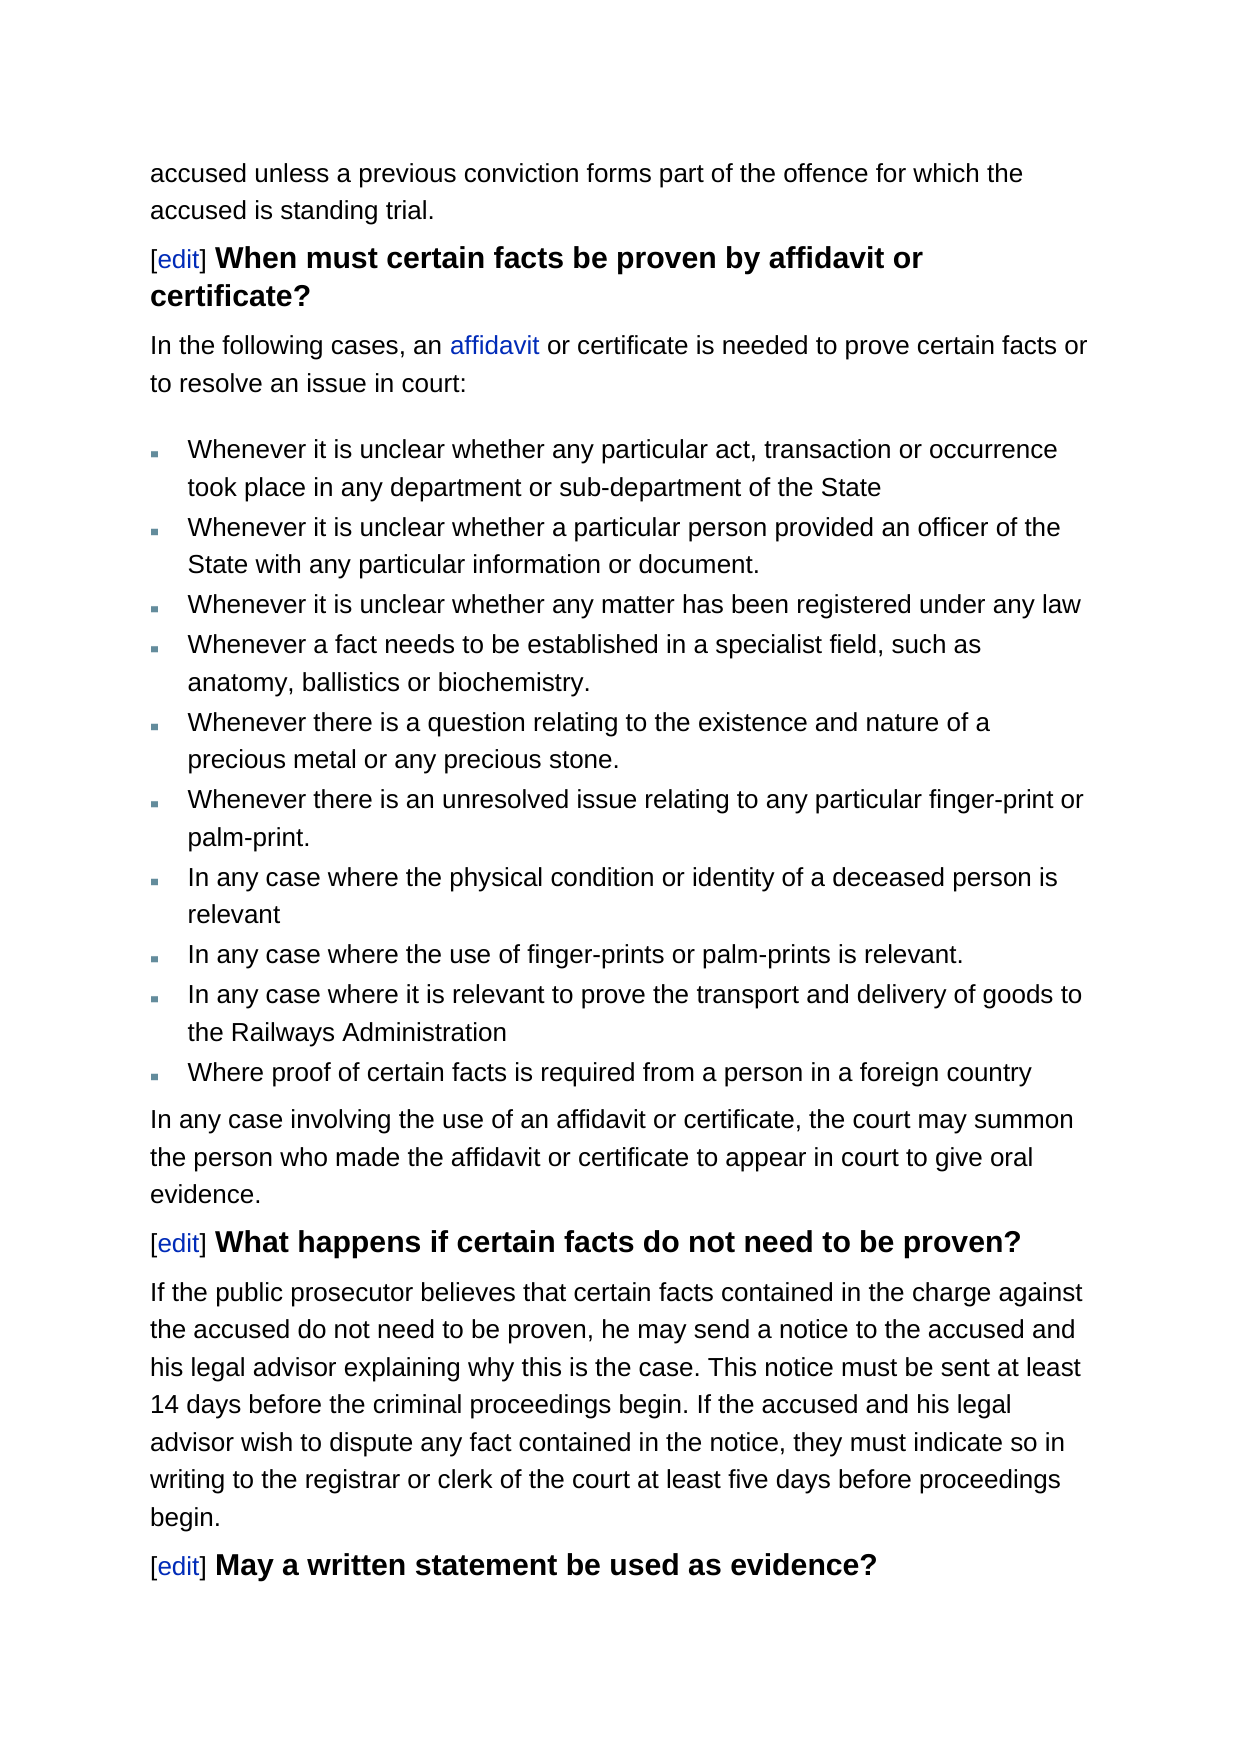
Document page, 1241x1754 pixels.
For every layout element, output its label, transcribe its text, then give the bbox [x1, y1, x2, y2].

list Whenever it is unclear whether any particular act, transaction or occurrence took place in any department or sub-department of the State [150, 427, 1090, 502]
list In any case where the physical condition or identity of a deceased person is relevant [150, 854, 1090, 929]
text In any case involving the use of an affidavit or certificate, the court may summon the person who made the affidavit or certificate to appear in court to give oral evidence. [150, 1097, 1090, 1209]
list Whenever there is a question relating to the existence and nature of a precious metal or any precious stone. [150, 699, 1090, 774]
list Whenever it is unclear whether a particular person provided an officer of the State with any particular information or document. [150, 504, 1090, 579]
picture [151, 714, 158, 732]
text If the public prosecutor believes that certain facts contained in the charge against the accused do not need to be proven, he may send a notice to the accused and his legal advisor explaining why this is the case. This notice must be sent at least 14 days before the criminal proceedings begin. If the accused and his legal advisor wish to dispute any fact contained in the notice, they must indicate so in writing to the registrar or clerk of the court at least five days before proceedings begin. [150, 1269, 1090, 1532]
picture [151, 792, 158, 809]
list Where proof of certain facts is required from a person in a foreign country [150, 1049, 1090, 1087]
text [edit] What happens if certain facts do not need to be proven? [150, 1222, 1090, 1259]
picture [151, 869, 158, 887]
picture [151, 519, 158, 537]
picture [151, 442, 158, 459]
picture [151, 947, 158, 964]
picture [151, 637, 158, 654]
text In the following cases, an affidavit or certificate is needed to prove certain facts or to resolve an issue in court: [150, 322, 1090, 397]
picture [151, 987, 158, 1004]
text [edit] May a written statement be used as evidence? [150, 1544, 1090, 1582]
picture [151, 597, 158, 614]
picture [151, 1064, 158, 1082]
list Whenever there is an unresolved issue relating to any particular finger-print or palm-print. [150, 777, 1090, 852]
list Whenever a fact needs to be established in a specialist field, such as anatomy, ballistics or biochemistry. [150, 622, 1090, 697]
list In any case where it is relevant to prove the transport and delivery of goods to the Railways Administration [150, 972, 1090, 1047]
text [150, 150, 1090, 225]
list In any case where the use of finger-prints or palm-prints is relevant. [150, 932, 1090, 969]
text [edit] When must certain facts be proven by affidavit or certificate? [150, 237, 1090, 312]
list Whenever it is unclear whether any matter has been registered under any law [150, 582, 1090, 619]
